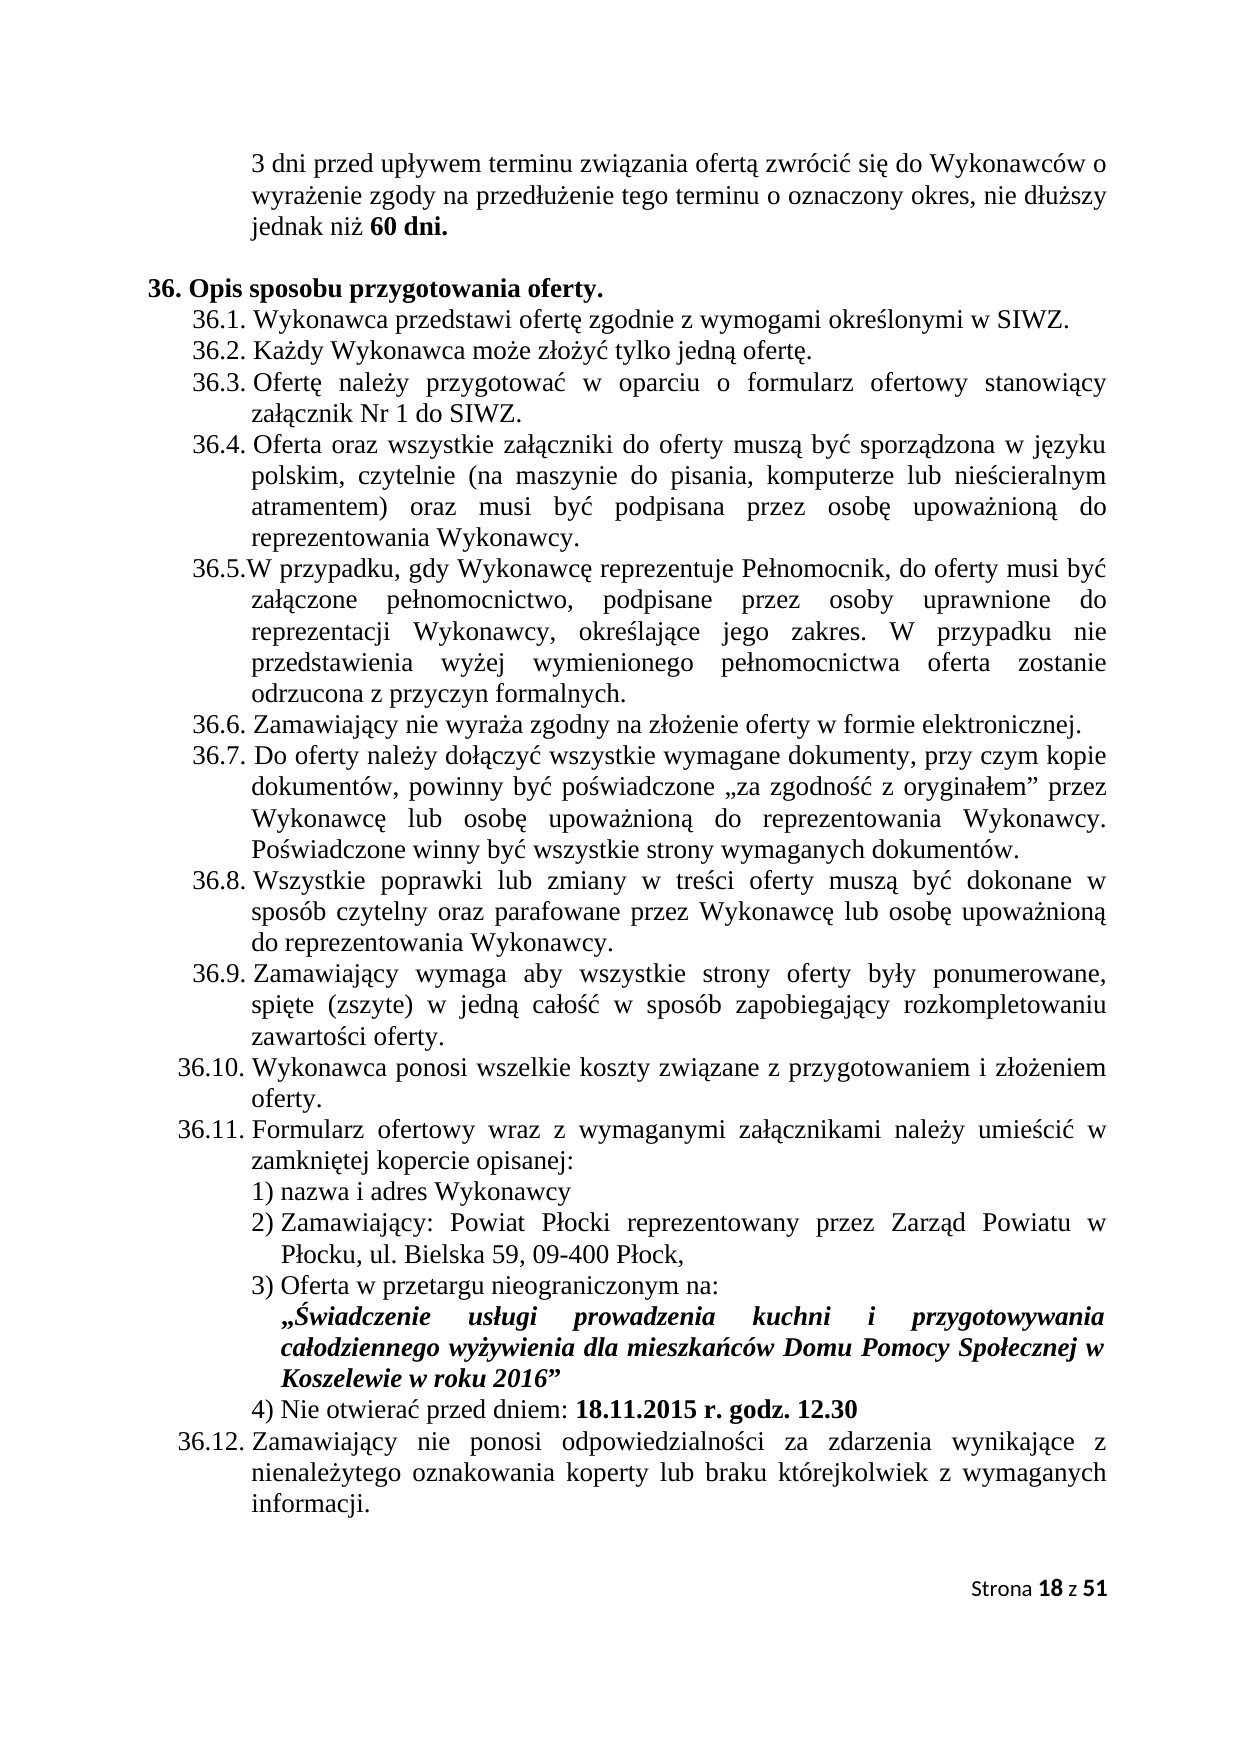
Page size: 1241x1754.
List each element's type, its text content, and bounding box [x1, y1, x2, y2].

text 3) Oferta w przetargu nieograniczonym na: [251, 1269, 1107, 1300]
text 36.9. Zamawiający wymaga aby wszystkie strony oferty były ponumerowane, spięte (zszyte) w jedną całość w sposób zapobiegający rozkompletowaniu zawartości oferty. [192, 957, 1107, 1051]
text 36.12. Zamawiający nie ponosi odpowiedzialności za zdarzenia wynikające z nienależytego oznakowania koperty lub braku którejkolwiek z wymaganych informacji. [177, 1424, 1107, 1518]
text 36.3. Ofertę należy przygotować w oparciu o formularz ofertowy stanowiący załącznik Nr 1 do SIWZ. [192, 366, 1107, 428]
text 36.4. Oferta oraz wszystkie załączniki do oferty muszą być sporządzona w języku polskim, czytelnie (na maszynie do pisania, komputerze lub nieścieralnym atramentem) oraz musi być podpisana przez osobę upoważnioną do reprezentowania Wykonawcy. [192, 428, 1107, 552]
text 36.10. Wykonawca ponosi wszelkie koszty związane z przygotowaniem i złożeniem oferty. [177, 1051, 1107, 1113]
text 2) Zamawiający: Powiat Płocki reprezentowany przez Zarząd Powiatu w Płocku, ul. Bielska 59, 09-400 Płock, [251, 1207, 1107, 1269]
text 36.5.W przypadku, gdy Wykonawcę reprezentuje Pełnomocnik, do oferty musi być załączone pełnomocnictwo, podpisane przez osoby uprawnione do reprezentacji Wykonawcy, określające jego zakres. W przypadku nie przedstawienia wyżej wymienionego pełnomocnictwa oferta zostanie odrzucona z przyczyn formalnych. [192, 552, 1107, 708]
text „Świadczenie usługi prowadzenia kuchni i przygotowywania całodziennego wyżywienia dla mieszkańców Domu Pomocy Społecznej w Koszelewie w roku 2016” [281, 1300, 1107, 1393]
text 36.11. Formularz ofertowy wraz z wymaganymi załącznikami należy umieścić w zamkniętej kopercie opisanej: [177, 1113, 1107, 1175]
text 36.8. Wszystkie poprawki lub zmiany w treści oferty muszą być dokonane w sposób czytelny oraz parafowane przez Wykonawcę lub osobę upoważnioną do reprezentowania Wykonawcy. [192, 864, 1107, 957]
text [192, 148, 1107, 241]
text 4) Nie otwierać przed dniem: 18.11.2015 r. godz. 12.30 [251, 1393, 1107, 1424]
text 36.7. Do oferty należy dołączyć wszystkie wymagane dokumenty, przy czym kopie dokumentów, powinny być poświadczone „za zgodność z oryginałem” przez Wykonawcę lub osobę upoważnioną do reprezentowania Wykonawcy. Poświadczone winny być wszystkie strony wymaganych dokumentów. [192, 739, 1107, 864]
text 36. Opis sposobu przygotowania oferty. [148, 272, 1107, 303]
text 1) nazwa i adres Wykonawcy [251, 1175, 1107, 1207]
text 36.2. Każdy Wykonawca może złożyć tylko jedną ofertę. [192, 334, 1107, 366]
text 36.6. Zamawiający nie wyraża zgodny na złożenie oferty w formie elektronicznej. [192, 708, 1107, 739]
text 36.1. Wykonawca przedstawi ofertę zgodnie z wymogami określonymi w SIWZ. [192, 303, 1107, 334]
